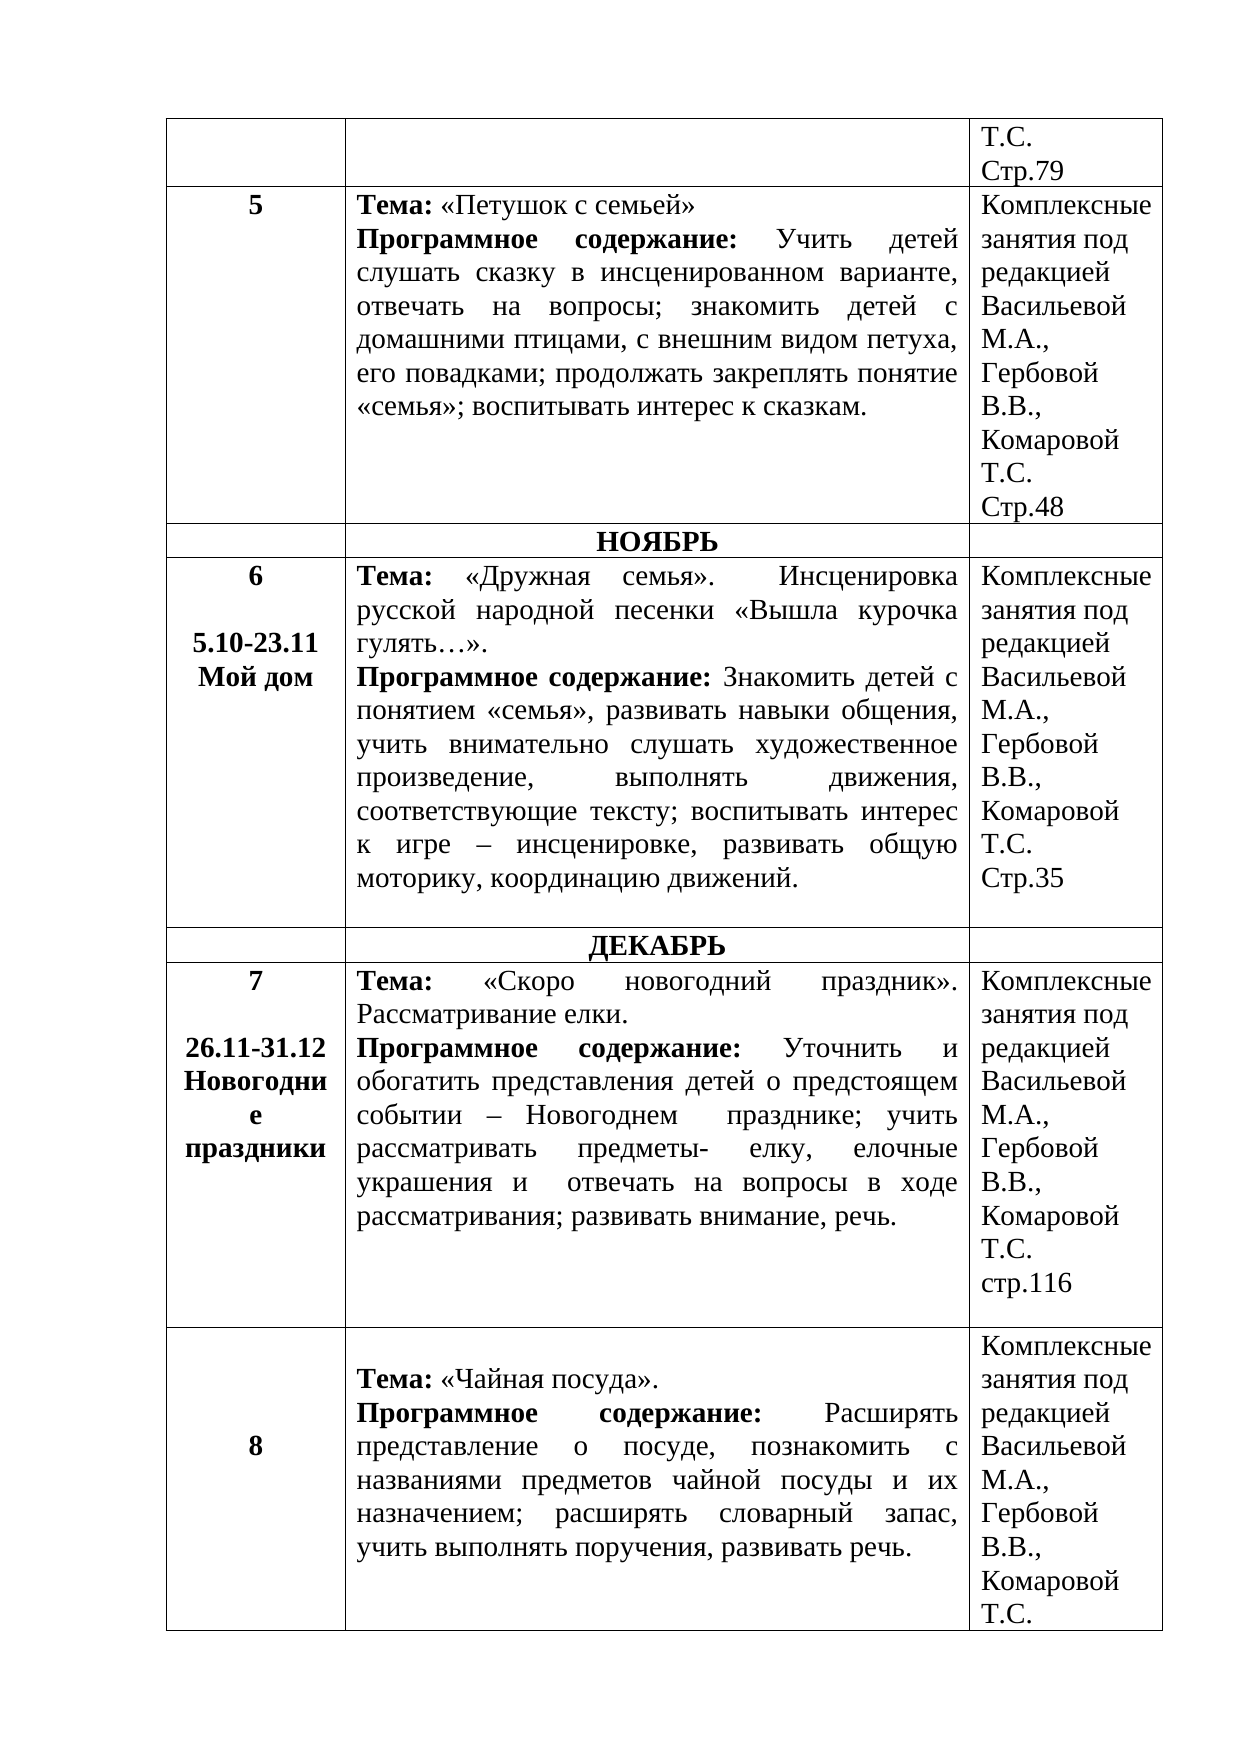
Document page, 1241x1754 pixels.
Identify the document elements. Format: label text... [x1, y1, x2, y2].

table_cell [167, 928, 345, 962]
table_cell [970, 1328, 1162, 1630]
table_cell 6 5.10-23.11 Мой дом [167, 558, 345, 927]
table_cell Комплексные занятия под редакцией Васильевой М.А., Гербовой В.В., Комаровой Т.С. стр.116 [970, 963, 1162, 1327]
table_cell Тема: «Дружная семья». Инсценировка русской народной песенки «Вышла курочка гулять…». Программное содержание: Знакомить детей с понятием «семья», развивать навыки общения, учить внимательно слушать художественное произведение, выполнять движения, соответствующие тексту; воспитывать интерес к игре – инсценировке, развивать общую моторику, координацию движений. [346, 558, 969, 927]
table_cell Комплексные занятия под редакцией Васильевой М.А., Гербовой В.В., Комаровой Т.С. Стр.48 [970, 187, 1162, 523]
table_cell [167, 524, 345, 557]
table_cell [346, 1328, 969, 1630]
table_cell НОЯБРЬ [346, 524, 969, 557]
table_cell 4 [167, 119, 345, 186]
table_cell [970, 119, 1162, 186]
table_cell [346, 119, 969, 186]
table_cell 7 26.11-31.12 Новогодние праздники [167, 963, 345, 1327]
table_cell Комплексные занятия под редакцией Васильевой М.А., Гербовой В.В., Комаровой Т.С. Стр.35 [970, 558, 1162, 927]
table_cell [970, 928, 1162, 962]
table_cell 8 [167, 1328, 345, 1630]
table_cell [970, 524, 1162, 557]
table_cell Тема: «Петушок с семьей» Программное содержание: Учить детей слушать сказку в инсценированном варианте, отвечать на вопросы; знакомить детей с домашними птицами, с внешним видом петуха, его повадками; продолжать закреплять понятие «семья»; воспитывать интерес к сказкам. [346, 187, 969, 523]
table_cell ДЕКАБРЬ [346, 928, 969, 962]
table_cell Тема: «Скоро новогодний праздник». Рассматривание елки. Программное содержание: Уточнить и обогатить представления детей о предстоящем событии – Новогоднем празднике; учить рассматривать предметы- елку, елочные украшения и отвечать на вопросы в ходе рассматривания; развивать внимание, речь. [346, 963, 969, 1327]
table_cell 5 [167, 187, 345, 523]
